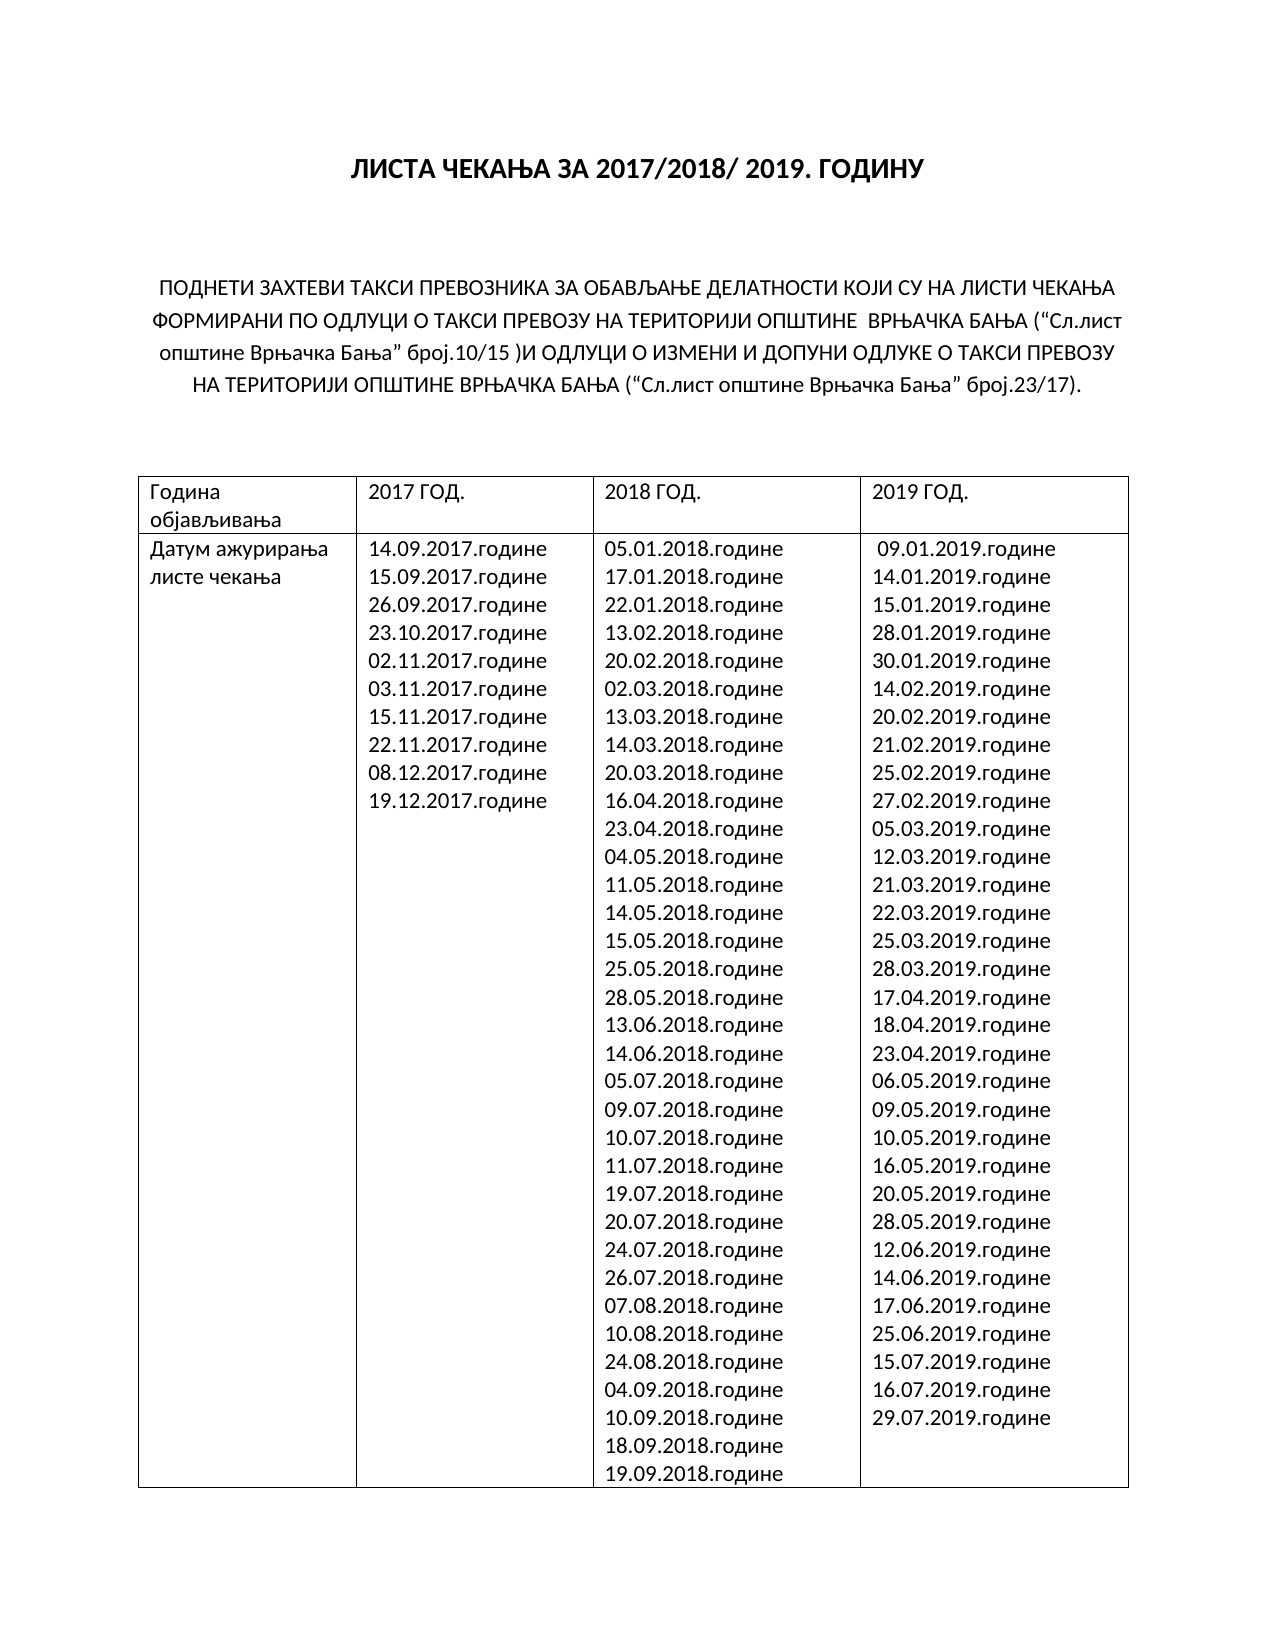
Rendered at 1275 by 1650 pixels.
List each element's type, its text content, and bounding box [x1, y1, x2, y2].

table_header 2018 ГОД. [594, 477, 860, 533]
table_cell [357, 534, 593, 1487]
table_header 2019 ГОД. [861, 477, 1128, 533]
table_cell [861, 534, 1128, 1487]
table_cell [594, 534, 860, 1487]
table_header Година објављивања [139, 477, 356, 533]
text ПОДНЕТИ ЗАХТЕВИ ТАКСИ ПРЕВОЗНИКА ЗА ОБАВЉАЊЕ ДЕЛАТНОСТИ КОЈИ СУ НА ЛИСТИ ЧЕКАЊА ФОРМИРАНИ ПО ОДЛУЦИ О ТАКСИ ПРЕВОЗУ НА ТЕРИТОРИЈИ ОПШТИНЕ ВРЊАЧКА БАЊА (“Сл.лист општине Врњачка Бања” број.10/15 )И ОДЛУЦИ О ИЗМЕНИ И ДОПУНИ ОДЛУКЕ O ТАКСИ ПРЕВОЗУ НА ТЕРИТОРИЈИ OПШТИНЕ ВРЊАЧКА БАЊА (“Сл.лист општине Врњачка Бања” број.23/17). [150, 273, 1125, 398]
table_header 2017 ГОД. [357, 477, 593, 533]
text ЛИСТА ЧЕКАЊА ЗА 2017/2018/ 2019. ГОДИНУ [150, 150, 1125, 186]
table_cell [139, 534, 356, 1487]
